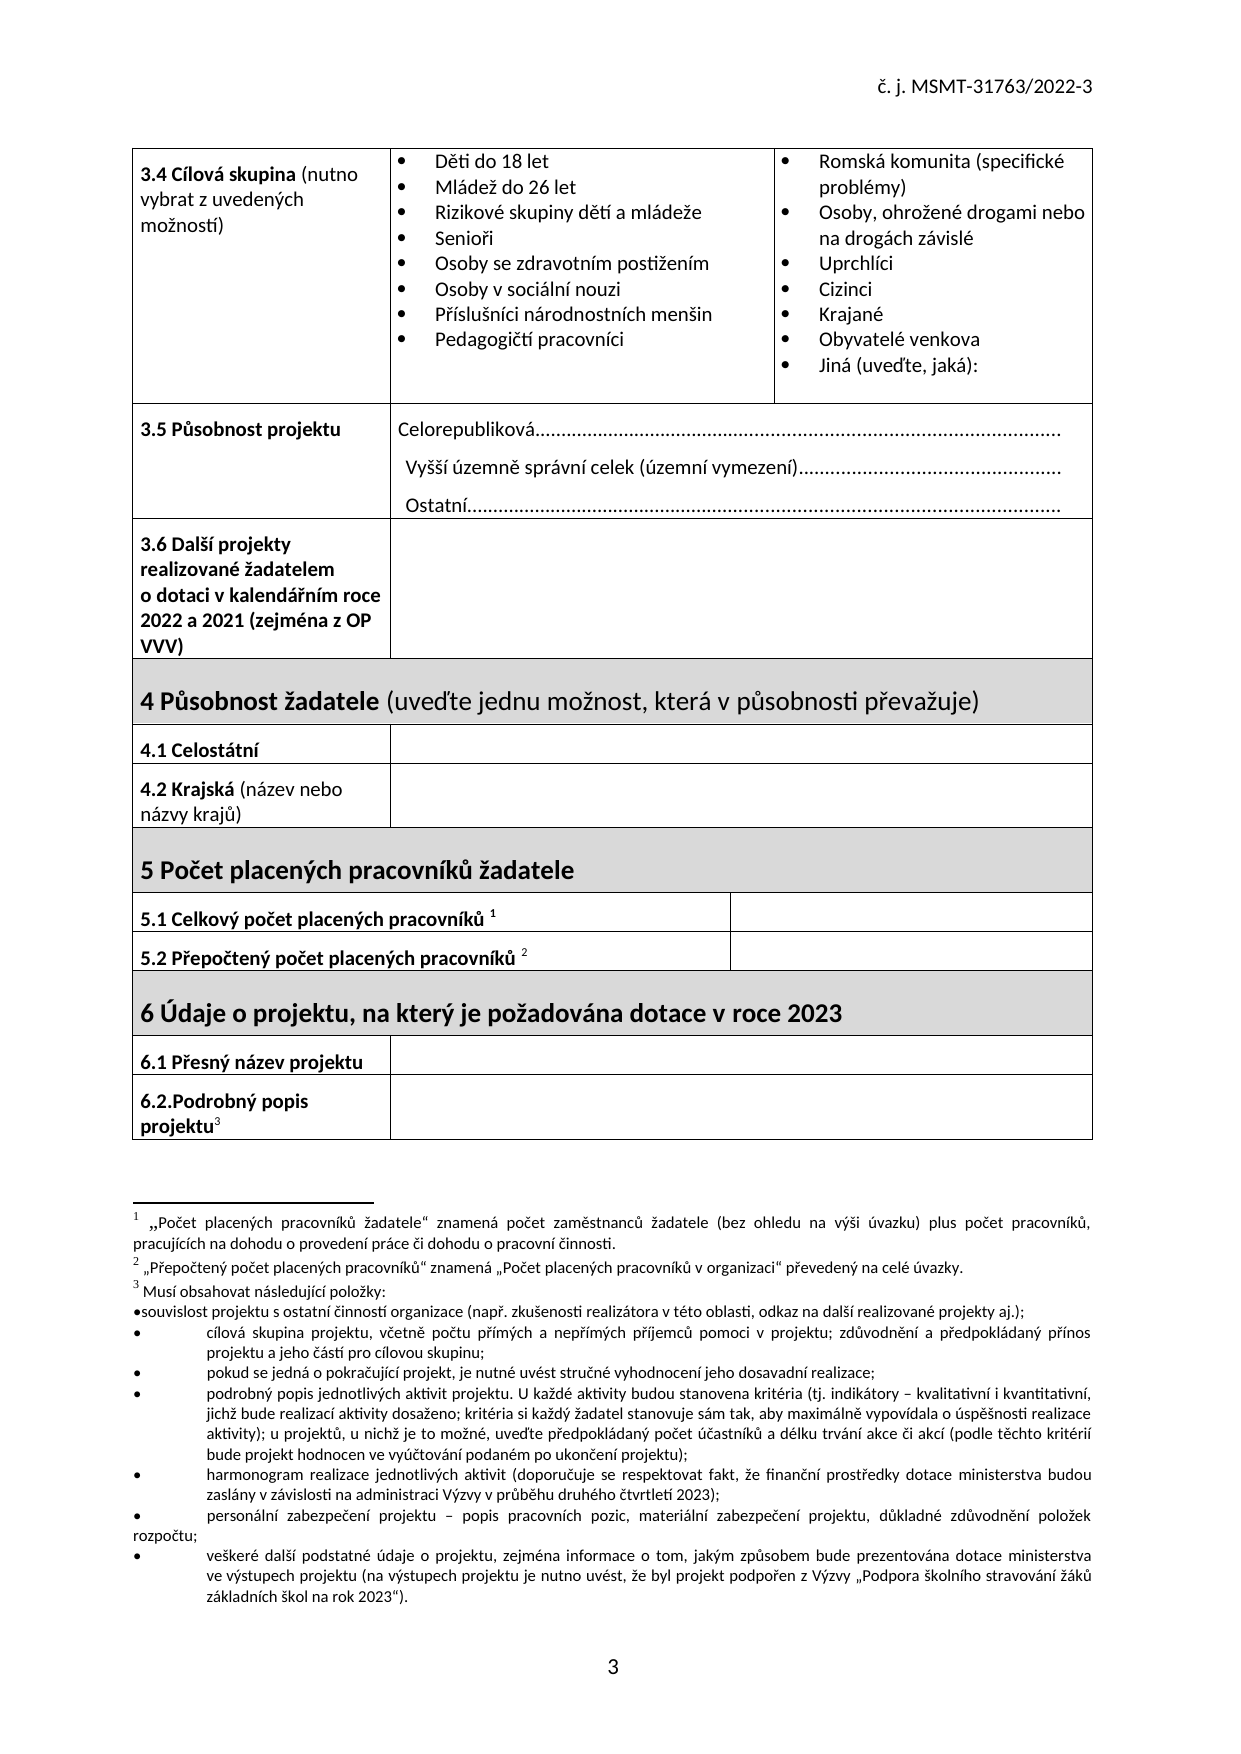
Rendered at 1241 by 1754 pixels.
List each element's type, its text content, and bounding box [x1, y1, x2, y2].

table_cell [391, 1075, 1092, 1139]
table_cell 4.1 Celostátní [133, 725, 390, 762]
table_cell [391, 1036, 1092, 1074]
table_cell 6.1 Přesný název projektu [133, 1036, 390, 1074]
table_cell Děti do 18 let Mládež do 26 let Rizikové skupiny dětí a mládeže Senioři Osoby se zdravotním postižením Osoby v sociální nouzi Příslušníci národnostních menšin Pedagogičtí pracovníci [391, 149, 774, 403]
table_cell [731, 893, 1092, 931]
table_cell 4 Působnost žadatele (uveďte jednu možnost, která v působnosti převažuje) [133, 659, 1092, 723]
table_cell 6 Údaje o projektu, na který je požadována dotace v roce 2023 [133, 971, 1092, 1035]
table_cell [391, 519, 1092, 658]
table_cell 5 Počet placených pracovníků žadatele [133, 828, 1092, 892]
table_cell Romská komunita (specifické problémy) Osoby, ohrožené drogami nebo na drogách závislé Uprchlíci Cizinci Krajané Obyvatelé venkova Jiná (uveďte, jaká): [775, 149, 1092, 403]
table_cell [391, 764, 1092, 827]
table_cell 3.4 Cílová skupina (nutno vybrat z uvedených možností) [133, 149, 390, 403]
table_cell 4.2 Krajská (název nebo názvy krajů) [133, 764, 390, 827]
table_cell [391, 725, 1092, 762]
table_cell 5.1 Celkový počet placených pracovníků [133, 893, 730, 931]
table_cell 3.6 Další projekty realizované žadatelem o dotaci v kalendářním roce 2022 a 2021 (zejména z OP VVV) [133, 519, 390, 658]
table_cell 5.2 Přepočtený počet placených pracovníků [133, 932, 730, 970]
table_cell 6.2.Podrobný popis projektu [133, 1075, 390, 1139]
table_cell 3.5 Působnost projektu [133, 404, 390, 518]
table_cell Celorepubliková Vyšší územně správní celek (územní vymezení) Ostatní [391, 404, 1092, 518]
table_cell [731, 932, 1092, 970]
